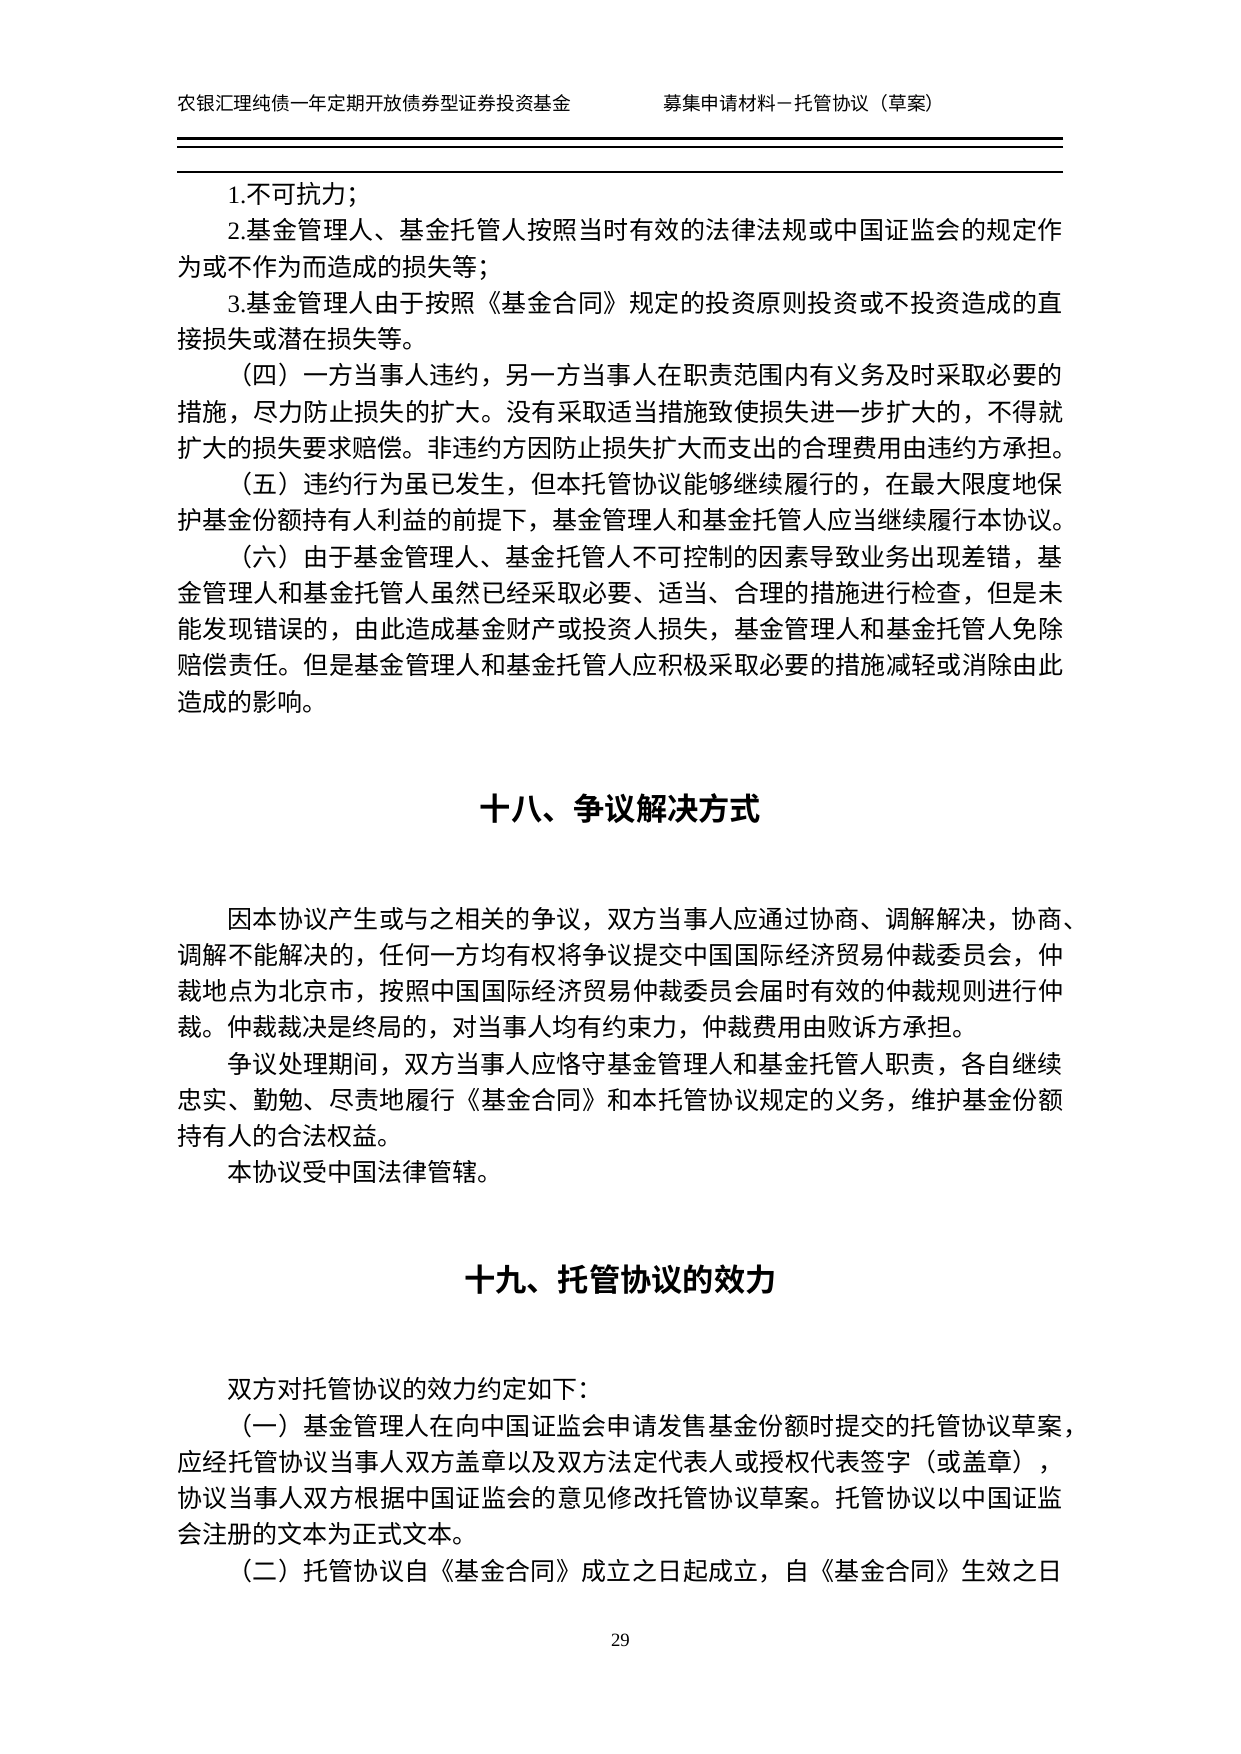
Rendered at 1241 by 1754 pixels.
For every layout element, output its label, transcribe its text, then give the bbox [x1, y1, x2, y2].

text 本协议受中国法律管辖。 [177, 1153, 1063, 1189]
subtitle 十九、托管协议的效力 [177, 1245, 1063, 1310]
text 因本协议产生或与之相关的争议，双方当事人应通过协商、调解解决，协商、调解不能解决的，任何一方均有权将争议提交中国国际经济贸易仲裁委员会，仲裁地点为北京市，按照中国国际经济贸易仲裁委员会届时有效的仲裁规则进行仲裁。仲裁裁决是终局的，对当事人均有约束力，仲裁费用由败诉方承担。 [177, 899, 1063, 1044]
text （一）基金管理人在向中国证监会申请发售基金份额时提交的托管协议草案，应经托管协议当事人双方盖章以及双方法定代表人或授权代表签字（或盖章），协议当事人双方根据中国证监会的意见修改托管协议草案。托管协议以中国证监会注册的文本为正式文本。 [177, 1406, 1063, 1551]
text （五）违约行为虽已发生，但本托管协议能够继续履行的，在最大限度地保护基金份额持有人利益的前提下，基金管理人和基金托管人应当继续履行本协议。 [177, 464, 1063, 537]
text （六）由于基金管理人、基金托管人不可控制的因素导致业务出现差错，基金管理人和基金托管人虽然已经采取必要、适当、合理的措施进行检查，但是未能发现错误的，由此造成基金财产或投资人损失，基金管理人和基金托管人免除赔偿责任。但是基金管理人和基金托管人应积极采取必要的措施减轻或消除由此造成的影响。 [177, 537, 1063, 718]
text 3.基金管理人由于按照《基金合同》规定的投资原则投资或不投资造成的直接损失或潜在损失等。 [177, 283, 1063, 356]
text 双方对托管协议的效力约定如下： [177, 1370, 1063, 1406]
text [177, 1551, 1063, 1587]
text 争议处理期间，双方当事人应恪守基金管理人和基金托管人职责，各自继续忠实、勤勉、尽责地履行《基金合同》和本托管协议规定的义务，维护基金份额持有人的合法权益。 [177, 1044, 1063, 1153]
text （四）一方当事人违约，另一方当事人在职责范围内有义务及时采取必要的措施，尽力防止损失的扩大。没有采取适当措施致使损失进一步扩大的，不得就扩大的损失要求赔偿。非违约方因防止损失扩大而支出的合理费用由违约方承担。 [177, 356, 1063, 464]
subtitle 十八、争议解决方式 [177, 774, 1063, 839]
text 1.不可抗力； [177, 174, 1063, 211]
text 2.基金管理人、基金托管人按照当时有效的法律法规或中国证监会的规定作为或不作为而造成的损失等； [177, 211, 1063, 283]
